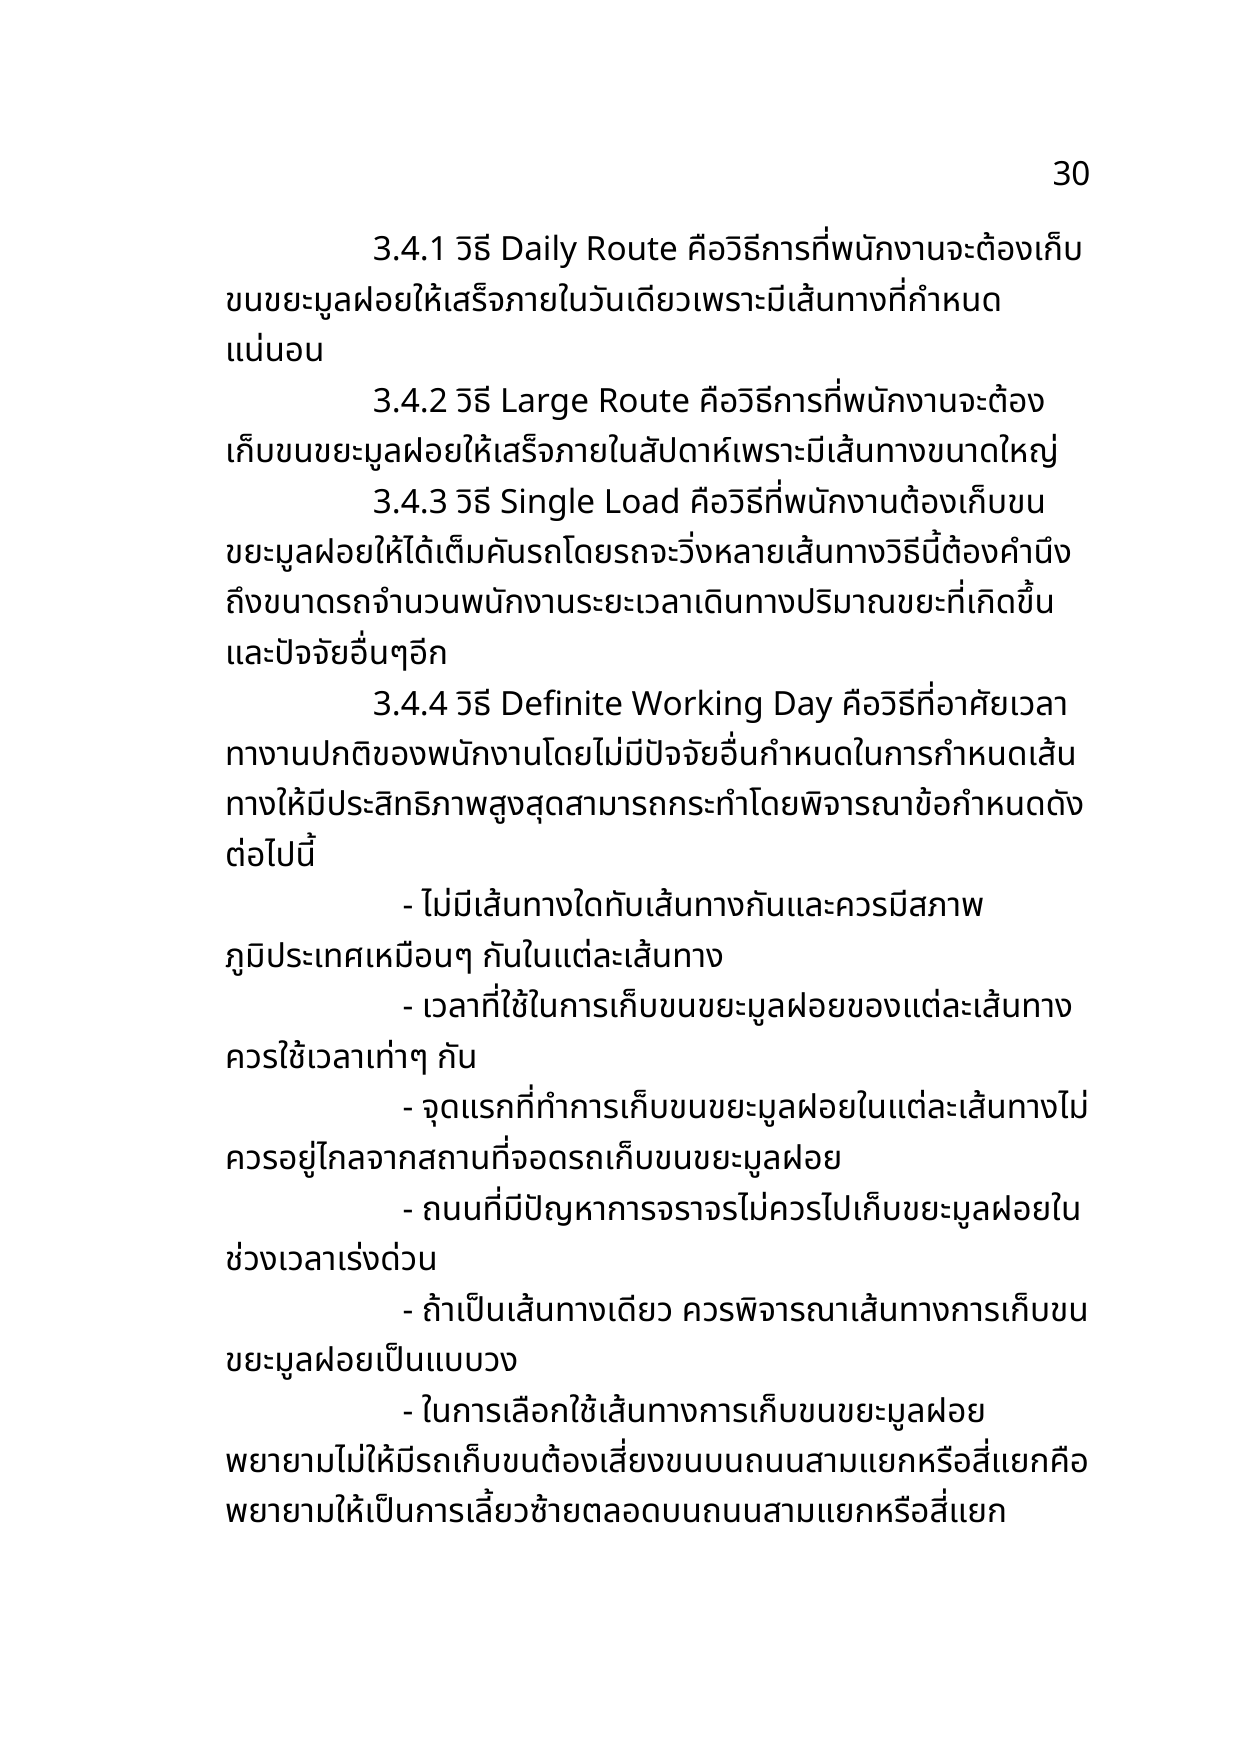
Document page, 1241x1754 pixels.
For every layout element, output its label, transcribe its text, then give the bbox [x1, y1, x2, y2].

text - ไม่มีเส้นทางใดทับเส้นทางกันและควรมีสภาพภูมิประเทศเหมือนๆ กันในแต่ละเส้นทาง [225, 881, 1090, 982]
text - ในการเลือกใช้เส้นทางการเก็บขนขยะมูลฝอยพยายามไม่ให้มีรถเก็บขนต้องเสี่ยงขนบนถนนสามแยกหรือสี่แยกคือพยายามให้เป็นการเลี้ยวซ้ายตลอดบนถนนสามแยกหรือสี่แยก [225, 1386, 1090, 1538]
text - ถนนที่มีปัญหาการจราจรไม่ควรไปเก็บขยะมูลฝอยในช่วงเวลาเร่งด่วน [225, 1184, 1090, 1285]
text - เวลาที่ใช้ในการเก็บขนขยะมูลฝอยของแต่ละเส้นทางควรใช้เวลาเท่าๆ กัน [225, 982, 1090, 1083]
text 3.4.1 วิธี Daily Route คือวิธีการที่พนักงานจะต้องเก็บขนขยะมูลฝอยให้เสร็จภายในวันเดียวเพราะมีเส้นทางที่กำหนดแน่นอน [225, 225, 1090, 376]
text - จุดแรกที่ทำการเก็บขนขยะมูลฝอยในแต่ละเส้นทางไม่ควรอยู่ไกลจากสถานที่จอดรถเก็บขนขยะมูลฝอย [225, 1083, 1090, 1184]
text - ถ้าเป็นเส้นทางเดียว ควรพิจารณาเส้นทางการเก็บขนขยะมูลฝอยเป็นแบบวง [225, 1285, 1090, 1386]
text 3.4.3 วิธี Single Load คือวิธีที่พนักงานต้องเก็บขนขยะมูลฝอยให้ได้เต็มคันรถโดยรถจะวิ่งหลายเส้นทางวิธีนี้ต้องคำนึงถึงขนาดรถจำนวนพนักงานระยะเวลาเดินทางปริมาณขยะที่เกิดขึ้นและปัจจัยอื่นๆอีก [225, 477, 1090, 679]
text 3.4.4 วิธี Definite Working Day คือวิธีที่อาศัยเวลาทางานปกติของพนักงานโดยไม่มีปัจจัยอื่นกำหนดในการกำหนดเส้นทางให้มีประสิทธิภาพสูงสุดสามารถกระทำโดยพิจารณาข้อกำหนดดังต่อไปนี้ [225, 679, 1090, 881]
text 3.4.2 วิธี Large Route คือวิธีการที่พนักงานจะต้องเก็บขนขยะมูลฝอยให้เสร็จภายในสัปดาห์เพราะมีเส้นทางขนาดใหญ่ [225, 376, 1090, 477]
